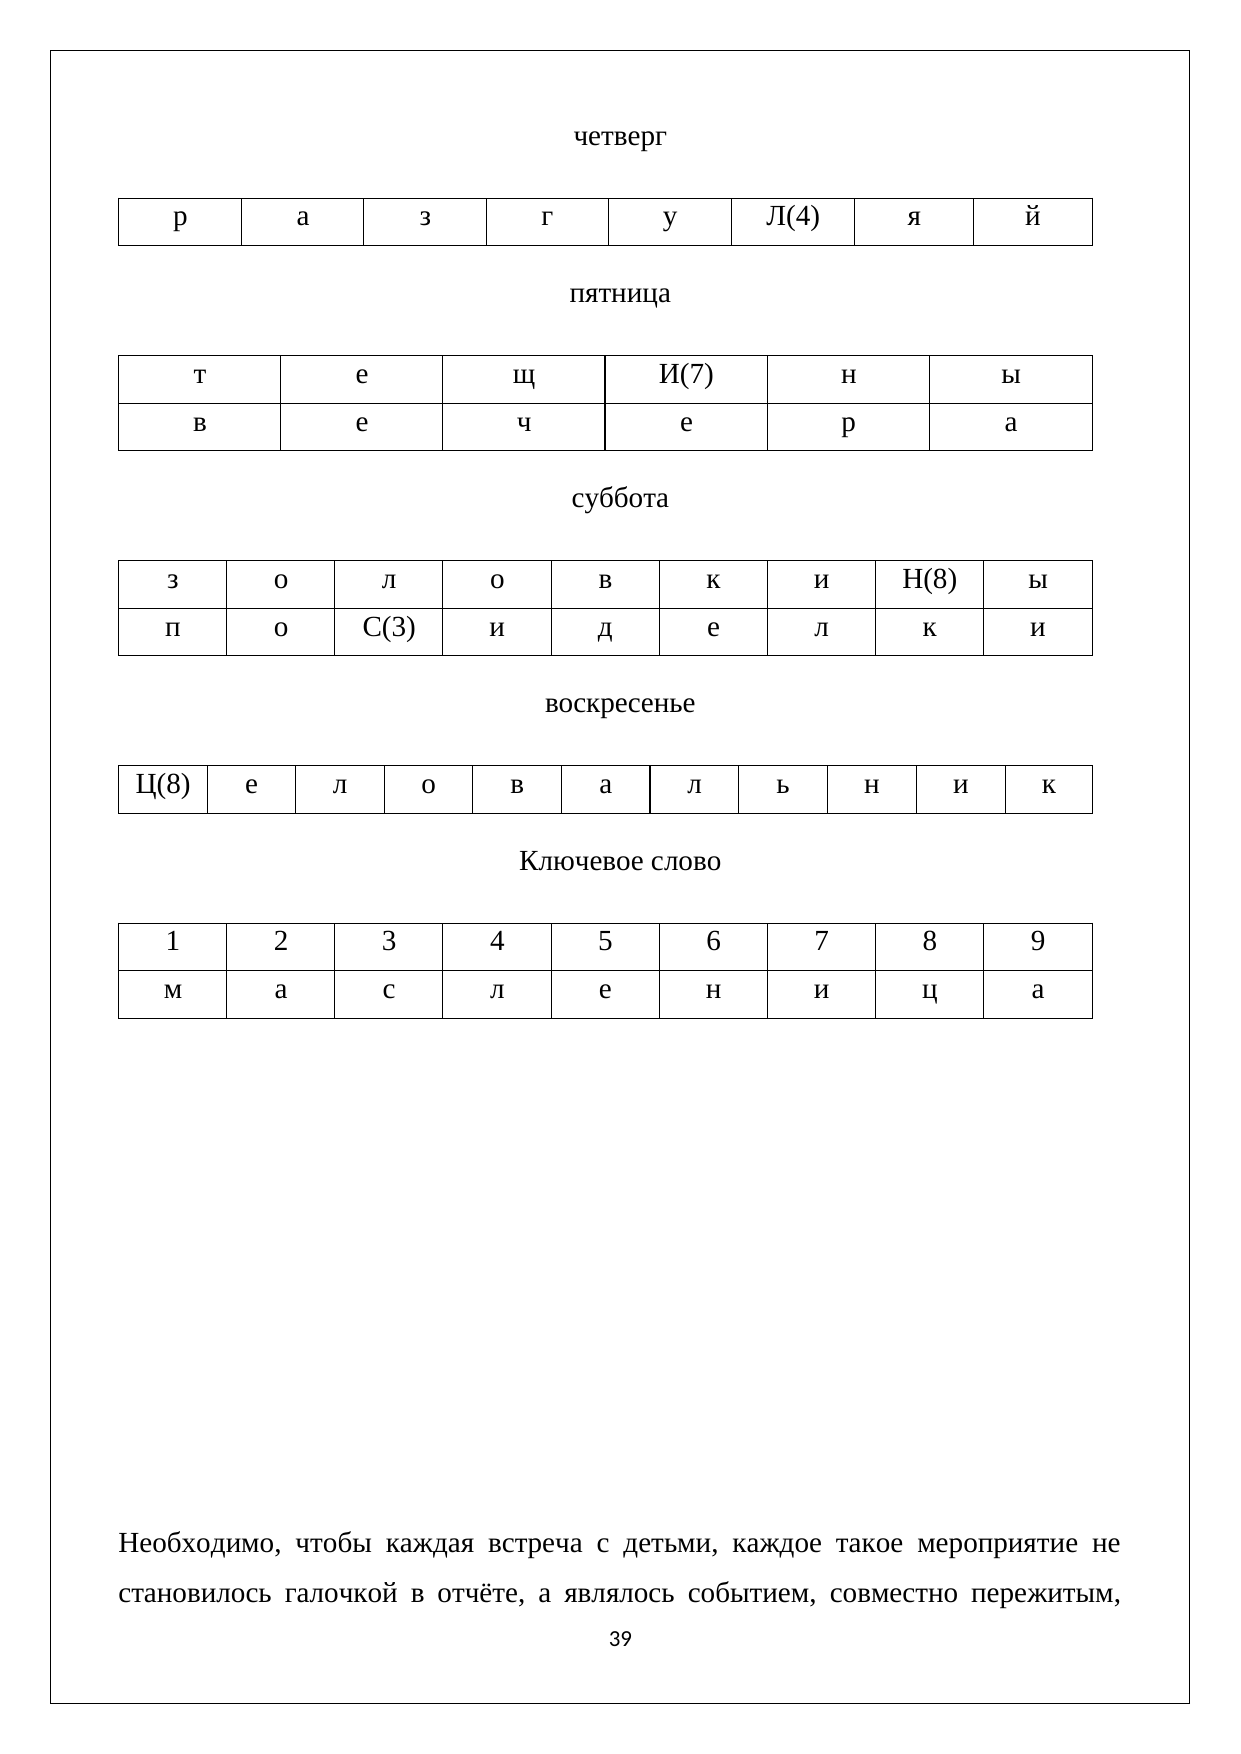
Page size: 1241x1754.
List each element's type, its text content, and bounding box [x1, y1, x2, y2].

table_header з [119, 561, 226, 608]
table_header 3 [335, 924, 442, 970]
table_header 4 [443, 924, 551, 970]
table_header Н(8) [876, 561, 983, 608]
table_header Л(4) [732, 199, 854, 245]
table_cell л [443, 971, 551, 1018]
table_header р [119, 199, 241, 245]
table_header о [385, 766, 472, 813]
table_cell и [984, 609, 1092, 655]
table_header л [296, 766, 384, 813]
table_cell с [335, 971, 442, 1018]
table_cell ч [443, 404, 604, 450]
table_header а [242, 199, 363, 245]
table_cell е [660, 609, 767, 655]
table_cell а [930, 404, 1092, 450]
table_header н [768, 356, 929, 403]
table_header ы [930, 356, 1092, 403]
text воскресенье [118, 686, 1122, 719]
table_cell а [984, 971, 1092, 1018]
table_header т [119, 356, 280, 403]
table_header е [281, 356, 442, 403]
table_header о [227, 561, 334, 608]
text Ключевое слово [118, 843, 1122, 877]
table_header и [768, 561, 875, 608]
table_cell С(3) [335, 609, 442, 655]
table_header я [855, 199, 973, 245]
table_cell и [443, 609, 551, 655]
text пятница [118, 275, 1122, 309]
table_cell л [768, 609, 875, 655]
table_header И(7) [606, 356, 767, 403]
table_header о [443, 561, 551, 608]
table_cell м [119, 971, 226, 1018]
table_header а [562, 766, 649, 813]
text четверг [118, 118, 1122, 152]
table_header щ [443, 356, 604, 403]
table_cell р [768, 404, 929, 450]
table_header 5 [552, 924, 659, 970]
table_cell и [768, 971, 875, 1018]
table_cell ц [876, 971, 983, 1018]
table_cell в [119, 404, 280, 450]
table_header ь [739, 766, 827, 813]
table_cell д [552, 609, 659, 655]
table_cell н [660, 971, 767, 1018]
table_header к [1006, 766, 1092, 813]
table_header 2 [227, 924, 334, 970]
table_cell о [227, 609, 334, 655]
table_cell е [281, 404, 442, 450]
table_header н [828, 766, 916, 813]
table_header е [208, 766, 295, 813]
table_header Ц(8) [119, 766, 207, 813]
table_header 1 [119, 924, 226, 970]
table_header з [364, 199, 486, 245]
table_header й [974, 199, 1092, 245]
table_cell е [552, 971, 659, 1018]
table_cell а [227, 971, 334, 1018]
table_header у [609, 199, 731, 245]
table_header ы [984, 561, 1092, 608]
table_header 6 [660, 924, 767, 970]
table_cell п [119, 609, 226, 655]
table_header в [473, 766, 561, 813]
text суббота [118, 481, 1122, 514]
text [118, 1525, 1122, 1609]
table_header 9 [984, 924, 1092, 970]
table_header 7 [768, 924, 875, 970]
table_header л [651, 766, 738, 813]
table_cell к [876, 609, 983, 655]
table_header 8 [876, 924, 983, 970]
table_header в [552, 561, 659, 608]
table_header г [487, 199, 608, 245]
table_cell е [606, 404, 767, 450]
table_header л [335, 561, 442, 608]
table_header и [917, 766, 1005, 813]
table_header к [660, 561, 767, 608]
